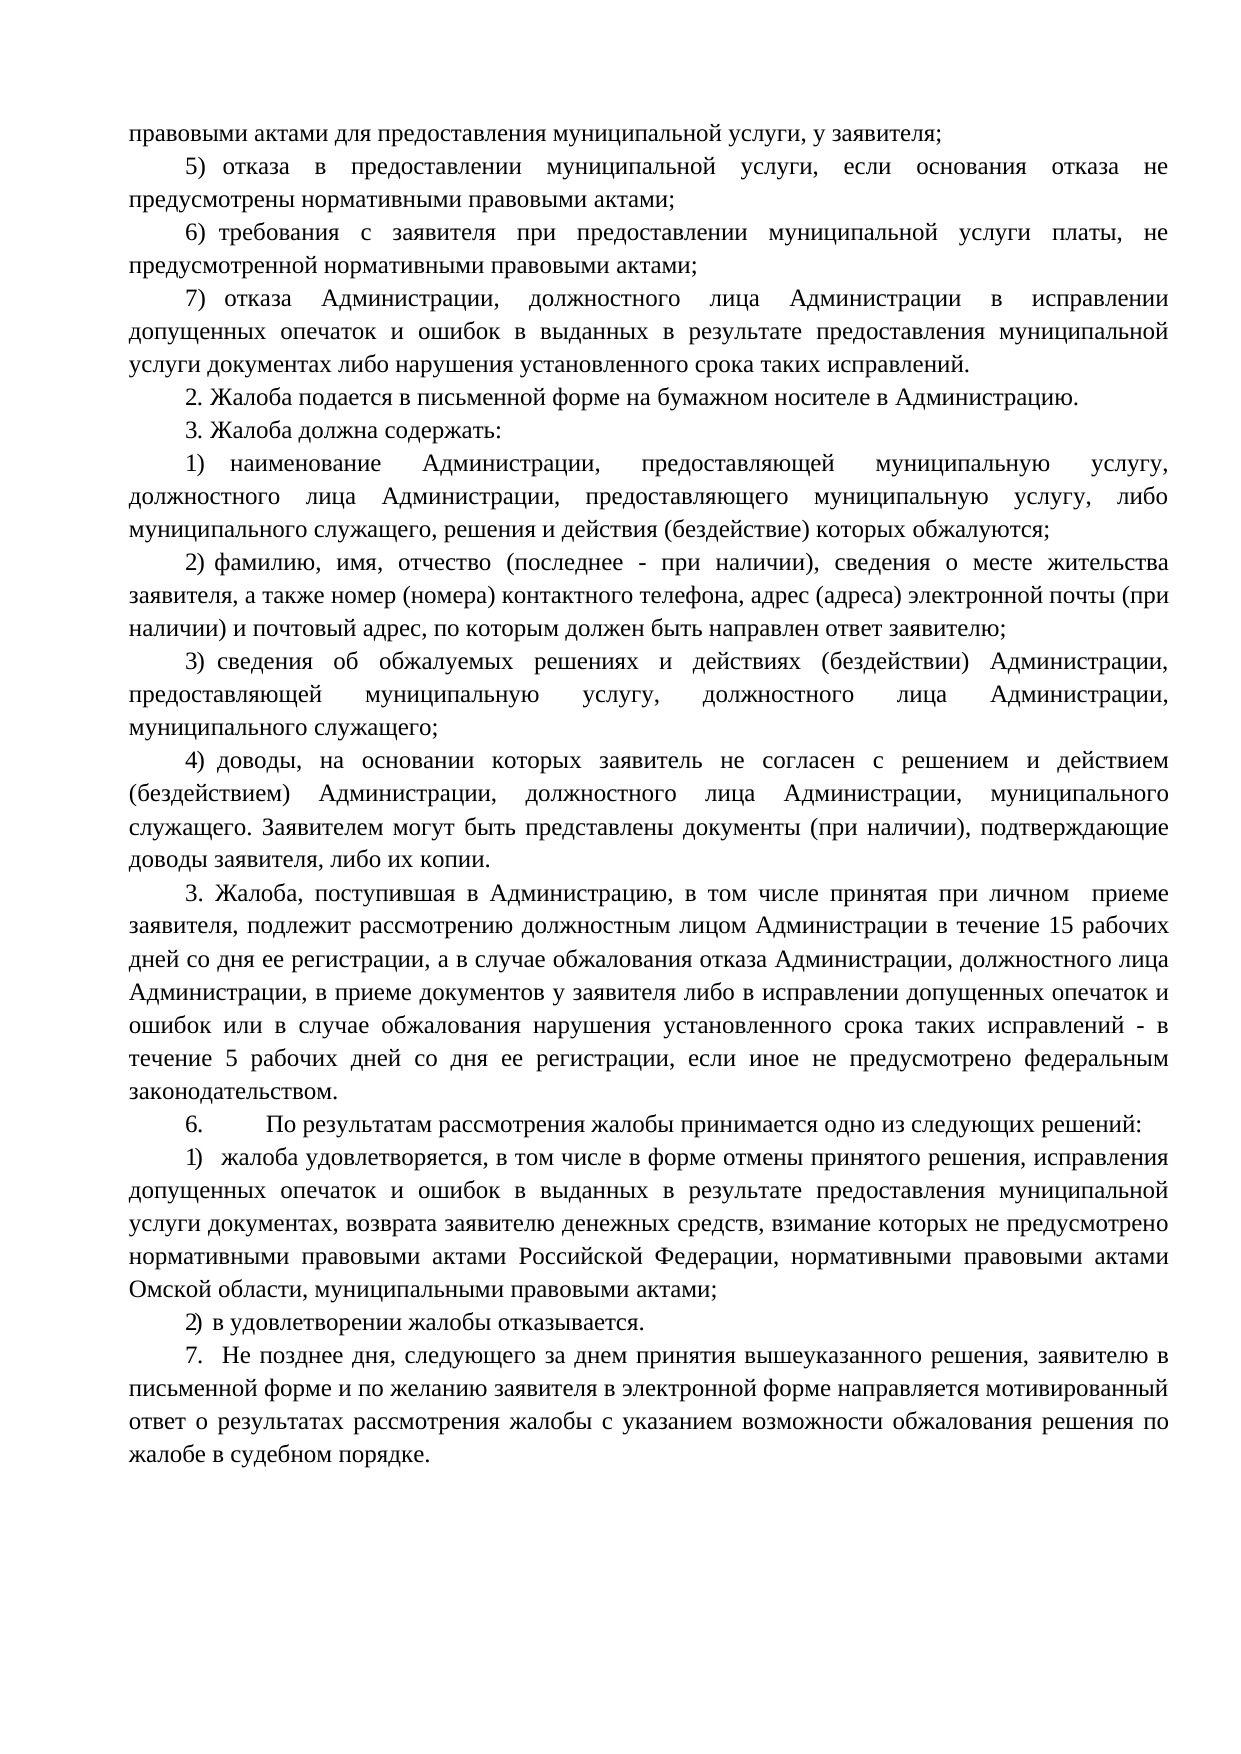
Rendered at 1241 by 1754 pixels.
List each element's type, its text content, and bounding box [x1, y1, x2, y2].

text 3. Жалоба, поступившая в Администрацию, в том числе принятая при личном приеме заявителя, подлежит рассмотрению должностным лицом Администрации в течение 15 рабочих дней со дня ее регистрации, а в случае обжалования отказа Администрации, должностного лица Администрации, в приеме документов у заявителя либо в исправлении допущенных опечаток и ошибок или в случае обжалования нарушения установленного срока таких исправлений - в течение 5 рабочих дней со дня ее регистрации, если иное не предусмотрено федеральным законодательством. [129, 878, 1170, 1104]
list Жалоба должна содержать: [185, 415, 1181, 444]
list Жалоба подается в письменной форме на бумажном носителе в Администрацию. [185, 382, 1181, 411]
list фамилию, имя, отчество (последнее - при наличии), сведения о месте жительства заявителя, а также номер (номера) контактного телефона, адрес (адреса) электронной почты (при наличии) и почтовый адрес, по которым должен быть направлен ответ заявителю; [129, 547, 1170, 642]
list требования с заявителя при предоставлении муниципальной услуги платы, не предусмотренной нормативными правовыми актами; [129, 217, 1169, 279]
list Не позднее дня, следующего за днем принятия вышеуказанного решения, заявителю в письменной форме и по желанию заявителя в электронной форме направляется мотивированный ответ о результатах рассмотрения жалобы с указанием возможности обжалования решения по жалобе в судебном порядке. [129, 1340, 1170, 1468]
list доводы, на основании которых заявитель не согласен с решением и действием (бездействием) Администрации, должностного лица Администрации, муниципального служащего. Заявителем могут быть представлены документы (при наличии), подтверждающие доводы заявителя, либо их копии. [129, 746, 1170, 873]
list в удовлетворении жалобы отказывается. [185, 1307, 1181, 1336]
list отказа в предоставлении муниципальной услуги, если основания отказа не предусмотрены нормативными правовыми актами; [129, 151, 1169, 213]
list сведения об обжалуемых решениях и действиях (бездействии) Администрации, предоставляющей муниципальную услугу, должностного лица Администрации, муниципального служащего; [129, 646, 1169, 741]
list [129, 118, 1169, 147]
list жалоба удовлетворяется, в том числе в форме отмены принятого решения, исправления допущенных опечаток и ошибок в выданных в результате предоставления муниципальной услуги документах, возврата заявителю денежных средств, взимание которых не предусмотрено нормативными правовыми актами Российской Федерации, нормативными правовыми актами Омской области, муниципальными правовыми актами; [129, 1142, 1170, 1303]
list отказа Администрации, должностного лица Администрации в исправлении допущенных опечаток и ошибок в выданных в результате предоставления муниципальной услуги документах либо нарушения установленного срока таких исправлений. [129, 283, 1169, 378]
list наименование Администрации, предоставляющей муниципальную услугу, должностного лица Администрации, предоставляющего муниципальную услугу, либо муниципального служащего, решения и действия (бездействие) которых обжалуются; [129, 448, 1169, 543]
list По результатам рассмотрения жалобы принимается одно из следующих решений: [118, 1109, 1181, 1137]
